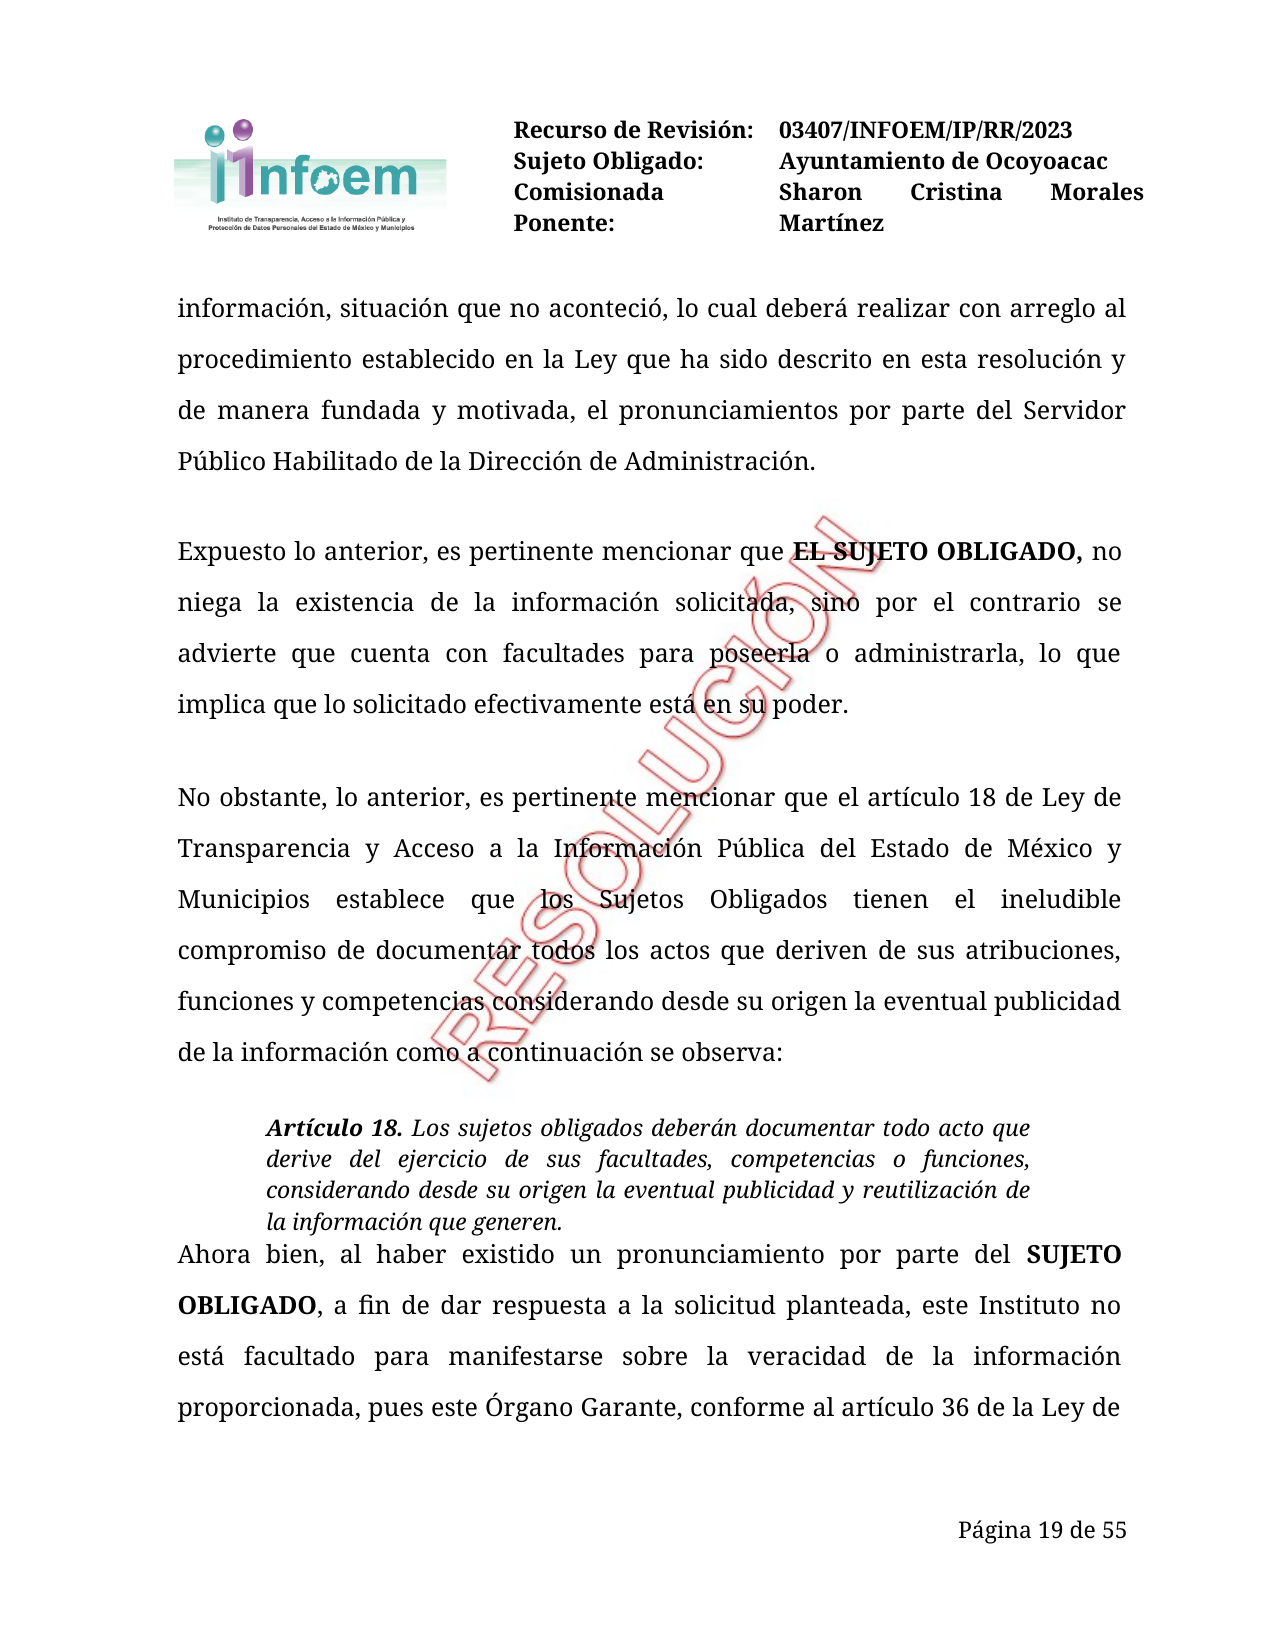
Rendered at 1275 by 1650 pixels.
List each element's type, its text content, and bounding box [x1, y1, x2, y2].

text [177, 1237, 1122, 1424]
text Expuesto lo anterior, es pertinente mencionar que EL SUJETO OBLIGADO, no niega la existencia de la información solicitada, sino por el contrario se advierte que cuenta con facultades para poseerla o administrarla, lo que implica que lo solicitado efectivamente está en su poder. [177, 533, 1122, 720]
text No obstante, lo anterior, es pertinente mencionar que el artículo 18 de Ley de Transparencia y Acceso a la Información Pública del Estado de México y Municipios establece que los Sujetos Obligados tienen el ineludible compromiso de documentar todos los actos que deriven de sus atribuciones, funciones y competencias considerando desde su origen la eventual publicidad de la información como a continuación se observa: [177, 780, 1122, 1069]
picture [89, 98, 1215, 1599]
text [177, 291, 1127, 478]
text Artículo 18. Los sujetos obligados deberán documentar todo acto que derive del ejercicio de sus facultades, competencias o funciones, considerando desde su origen la eventual publicidad y reutilización de la información que generen. [266, 1112, 1034, 1237]
